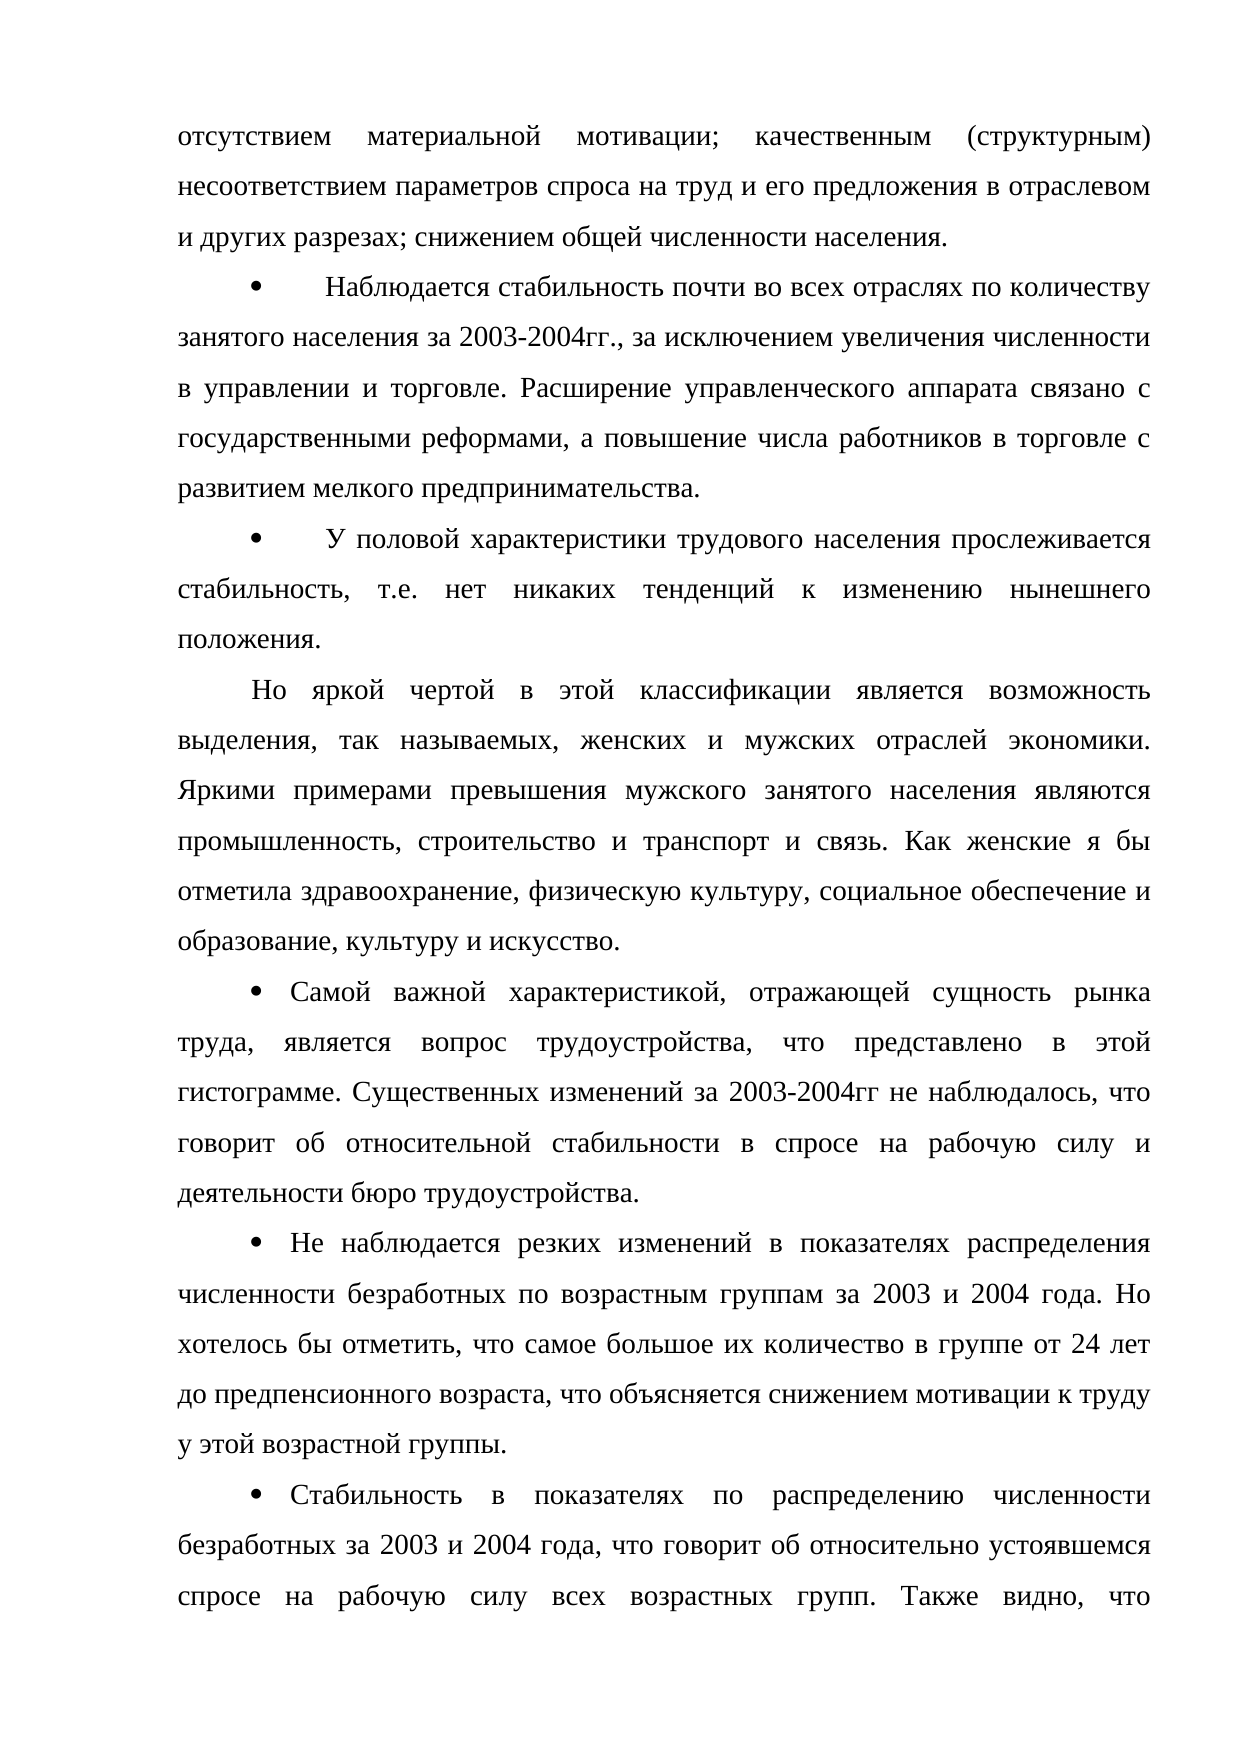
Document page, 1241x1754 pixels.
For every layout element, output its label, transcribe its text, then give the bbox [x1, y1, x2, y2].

list Не наблюдается резких изменений в показателях распределения численности безработных по возрастным группам за 2003 и 2004 года. Но хотелось бы отметить, что самое большое их количество в группе от 24 лет до предпенсионного возраста, что объясняется снижением мотивации к труду у этой возрастной группы. [177, 1225, 1152, 1460]
text Но яркой чертой в этой классификации является возможность выделения, так называемых, женских и мужских отраслей экономики. Яркими примерами превышения мужского занятого населения являются промышленность, строительство и транспорт и связь. Как женские я бы отметила здравоохранение, физическую культуру, социальное обеспечение и образование, культуру и искусство. [177, 672, 1152, 957]
list Наблюдается стабильность почти во всех отраслях по количеству занятого населения за 2003-2004гг., за исключением увеличения численности в управлении и торговле. Расширение управленческого аппарата связано с государственными реформами, а повышение числа работников в торговле с развитием мелкого предпринимательства. [177, 269, 1152, 504]
list У половой характеристики трудового населения прослеживается стабильность, т.е. нет никаких тенденций к изменению нынешнего положения. [177, 521, 1152, 655]
list Самой важной характеристикой, отражающей сущность рынка труда, является вопрос трудоустройства, что представлено в этой гистограмме. Существенных изменений за 2003-2004гг не наблюдалось, что говорит об относительной стабильности в спросе на рабочую силу и деятельности бюро трудоустройства. [177, 974, 1152, 1208]
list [177, 1477, 1152, 1611]
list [177, 118, 1152, 252]
